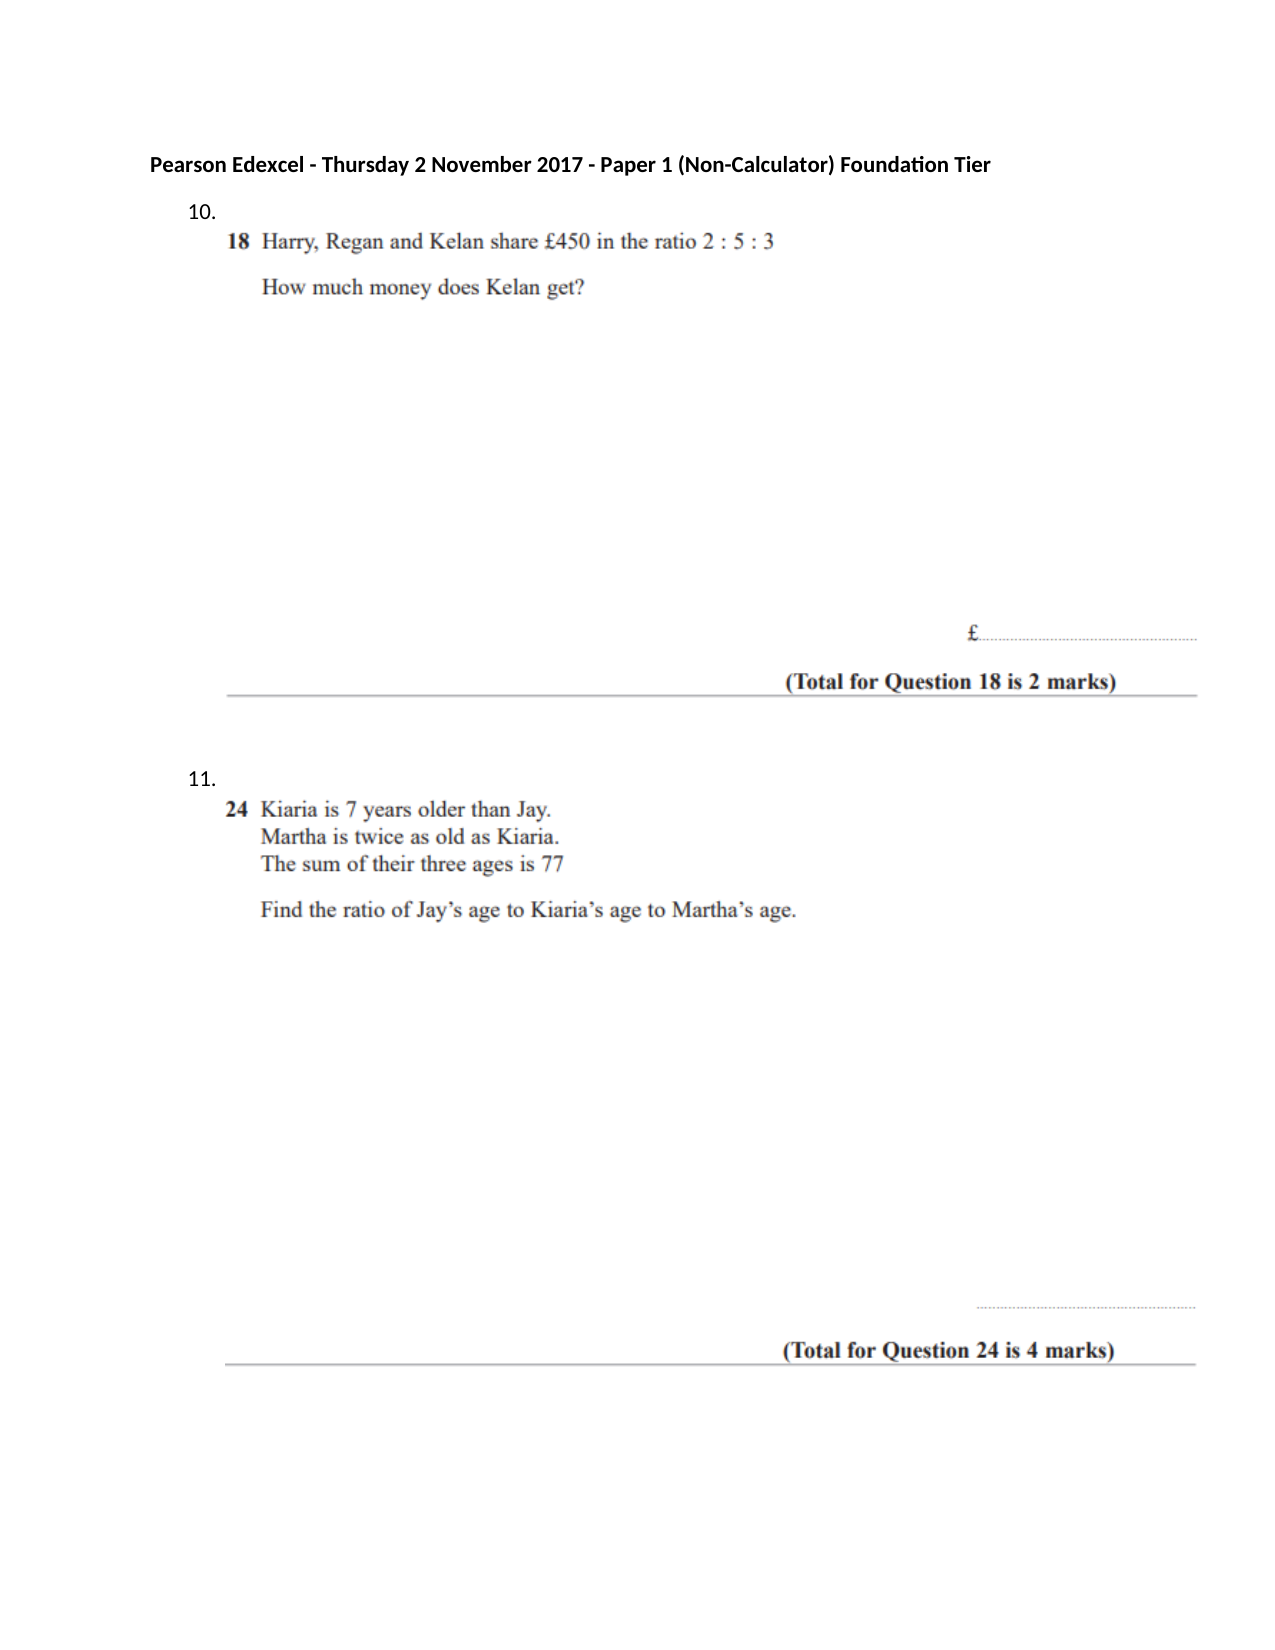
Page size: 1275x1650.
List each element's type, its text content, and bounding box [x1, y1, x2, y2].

picture [225, 1233, 1200, 1371]
text Pearson Edexcel - Thursday 2 November 2017 - Paper 1 (Non-Calculator) Foundation Tier [150, 150, 1125, 178]
picture [225, 794, 1200, 1201]
picture [225, 227, 1200, 702]
